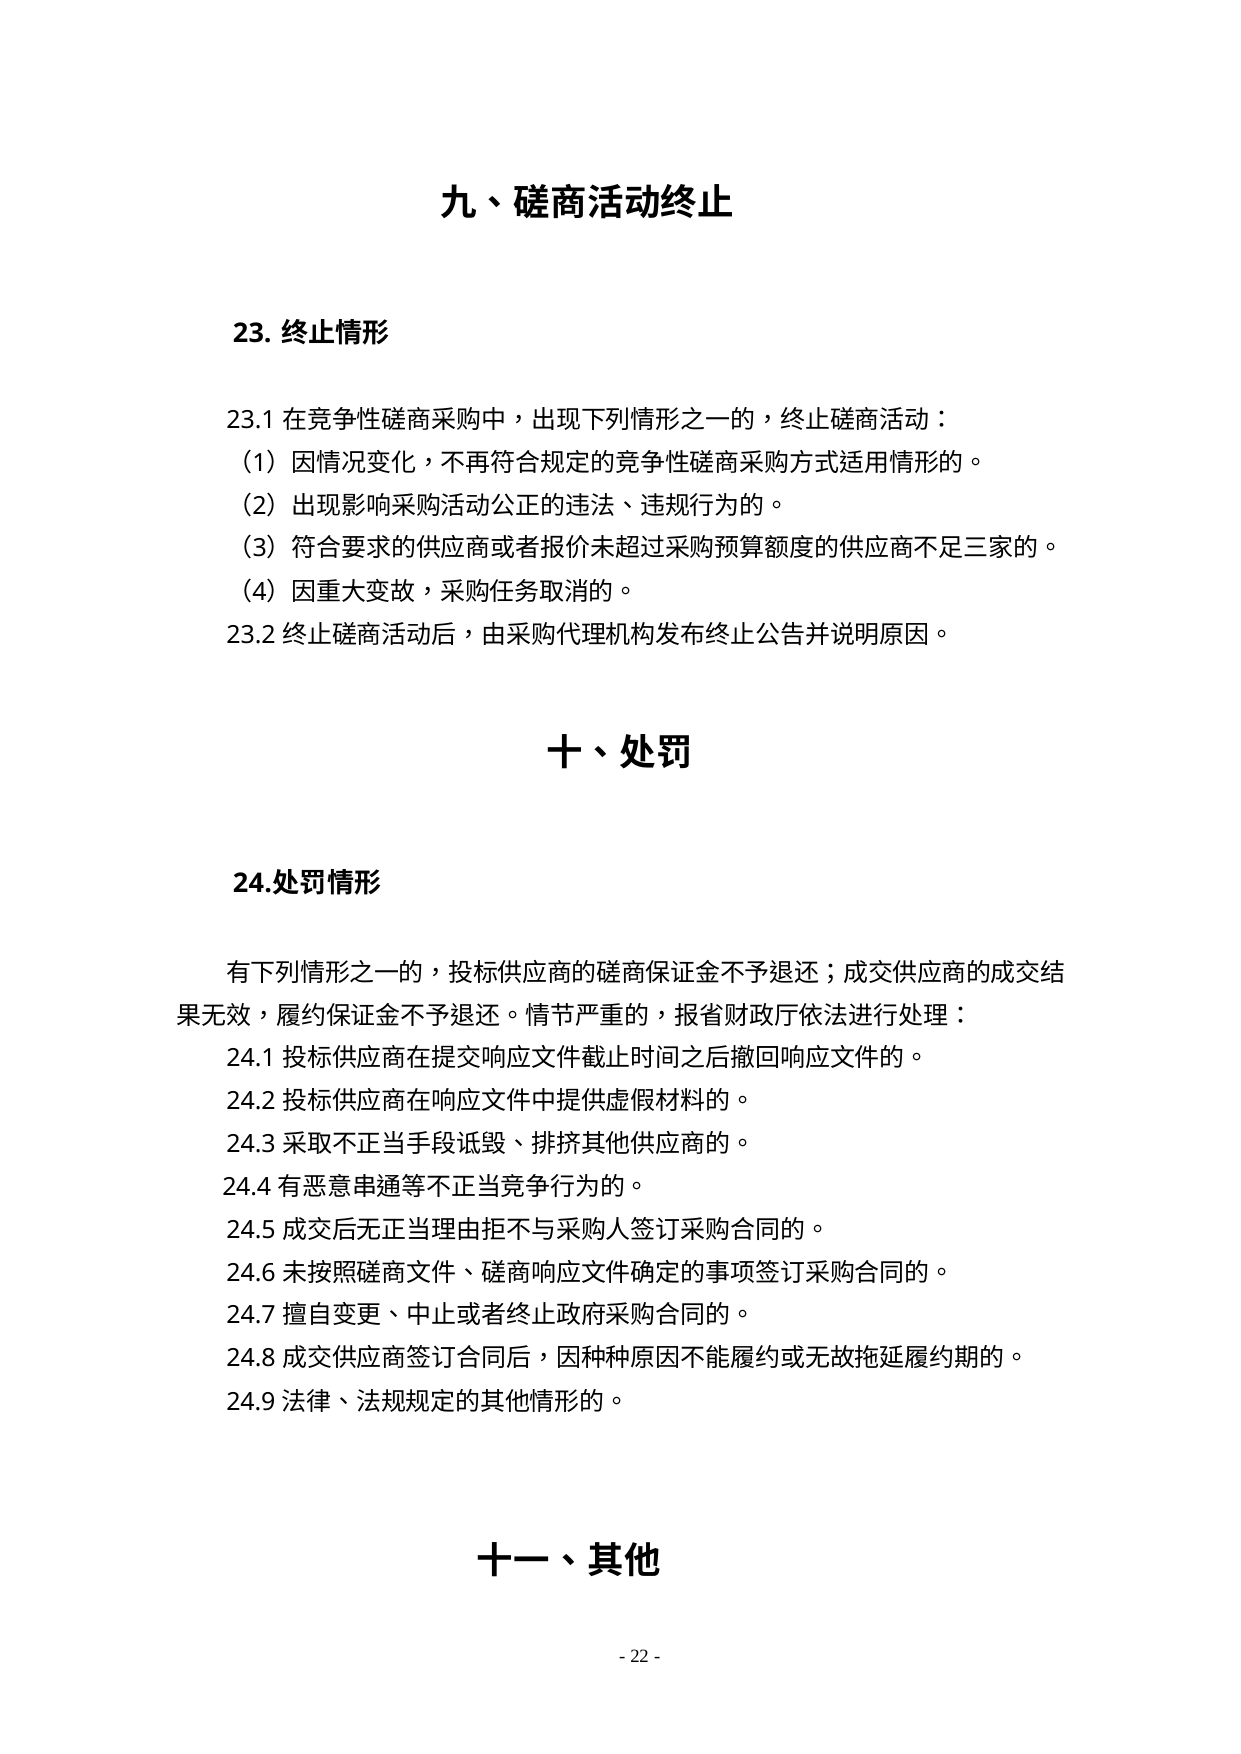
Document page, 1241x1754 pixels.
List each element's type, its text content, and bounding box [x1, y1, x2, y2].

text 24.1 投标供应商在提交响应文件截止时间之后撤回响应文件的。 [226, 1041, 1065, 1072]
text 十、处罚 [546, 728, 1065, 775]
text 24.4 有恶意串通等不正当竞争行为的。 [222, 1170, 1065, 1201]
text 24.5 成交后无正当理由拒不与采购人签订采购合同的。 [226, 1213, 1065, 1244]
text （4）因重大变故，采购任务取消的。 [227, 575, 1065, 606]
text 23. 终止情形 [233, 314, 1065, 349]
text 有下列情形之一的，投标供应商的磋商保证金不予退还；成交供应商的成交结 果无效，履约保证金不予退还。情节严重的，报省财政厅依法进行处理： [176, 954, 1065, 1032]
text 十一、其他 [477, 1537, 1065, 1583]
text （2）出现影响采购活动公正的违法、违规行为的。 [227, 489, 1065, 520]
text 23.1 在竞争性磋商采购中，出现下列情形之一的，终止磋商活动： [226, 403, 1065, 434]
text 九、磋商活动终止 [440, 178, 1065, 224]
text （3）符合要求的供应商或者报价未超过采购预算额度的供应商不足三家的。 [176, 532, 1063, 563]
text 24.处罚情形 [233, 865, 1065, 900]
text 24.9 法律、法规规定的其他情形的。 [226, 1385, 1065, 1416]
text 24.7 擅自变更、中止或者终止政府采购合同的。 [226, 1299, 1065, 1330]
text 24.8 成交供应商签订合同后，因种种原因不能履约或无故拖延履约期的。 [226, 1342, 1065, 1373]
text 23.2 终止磋商活动后，由采购代理机构发布终止公告并说明原因。 [226, 618, 1065, 649]
text 24.6 未按照磋商文件、磋商响应文件确定的事项签订采购合同的。 [226, 1256, 1065, 1287]
text 24.2 投标供应商在响应文件中提供虚假材料的。 [226, 1084, 1065, 1115]
text （1）因情况变化，不再符合规定的竞争性磋商采购方式适用情形的。 [227, 446, 1065, 477]
text 24.3 采取不正当手段诋毁、排挤其他供应商的。 [226, 1127, 1065, 1158]
